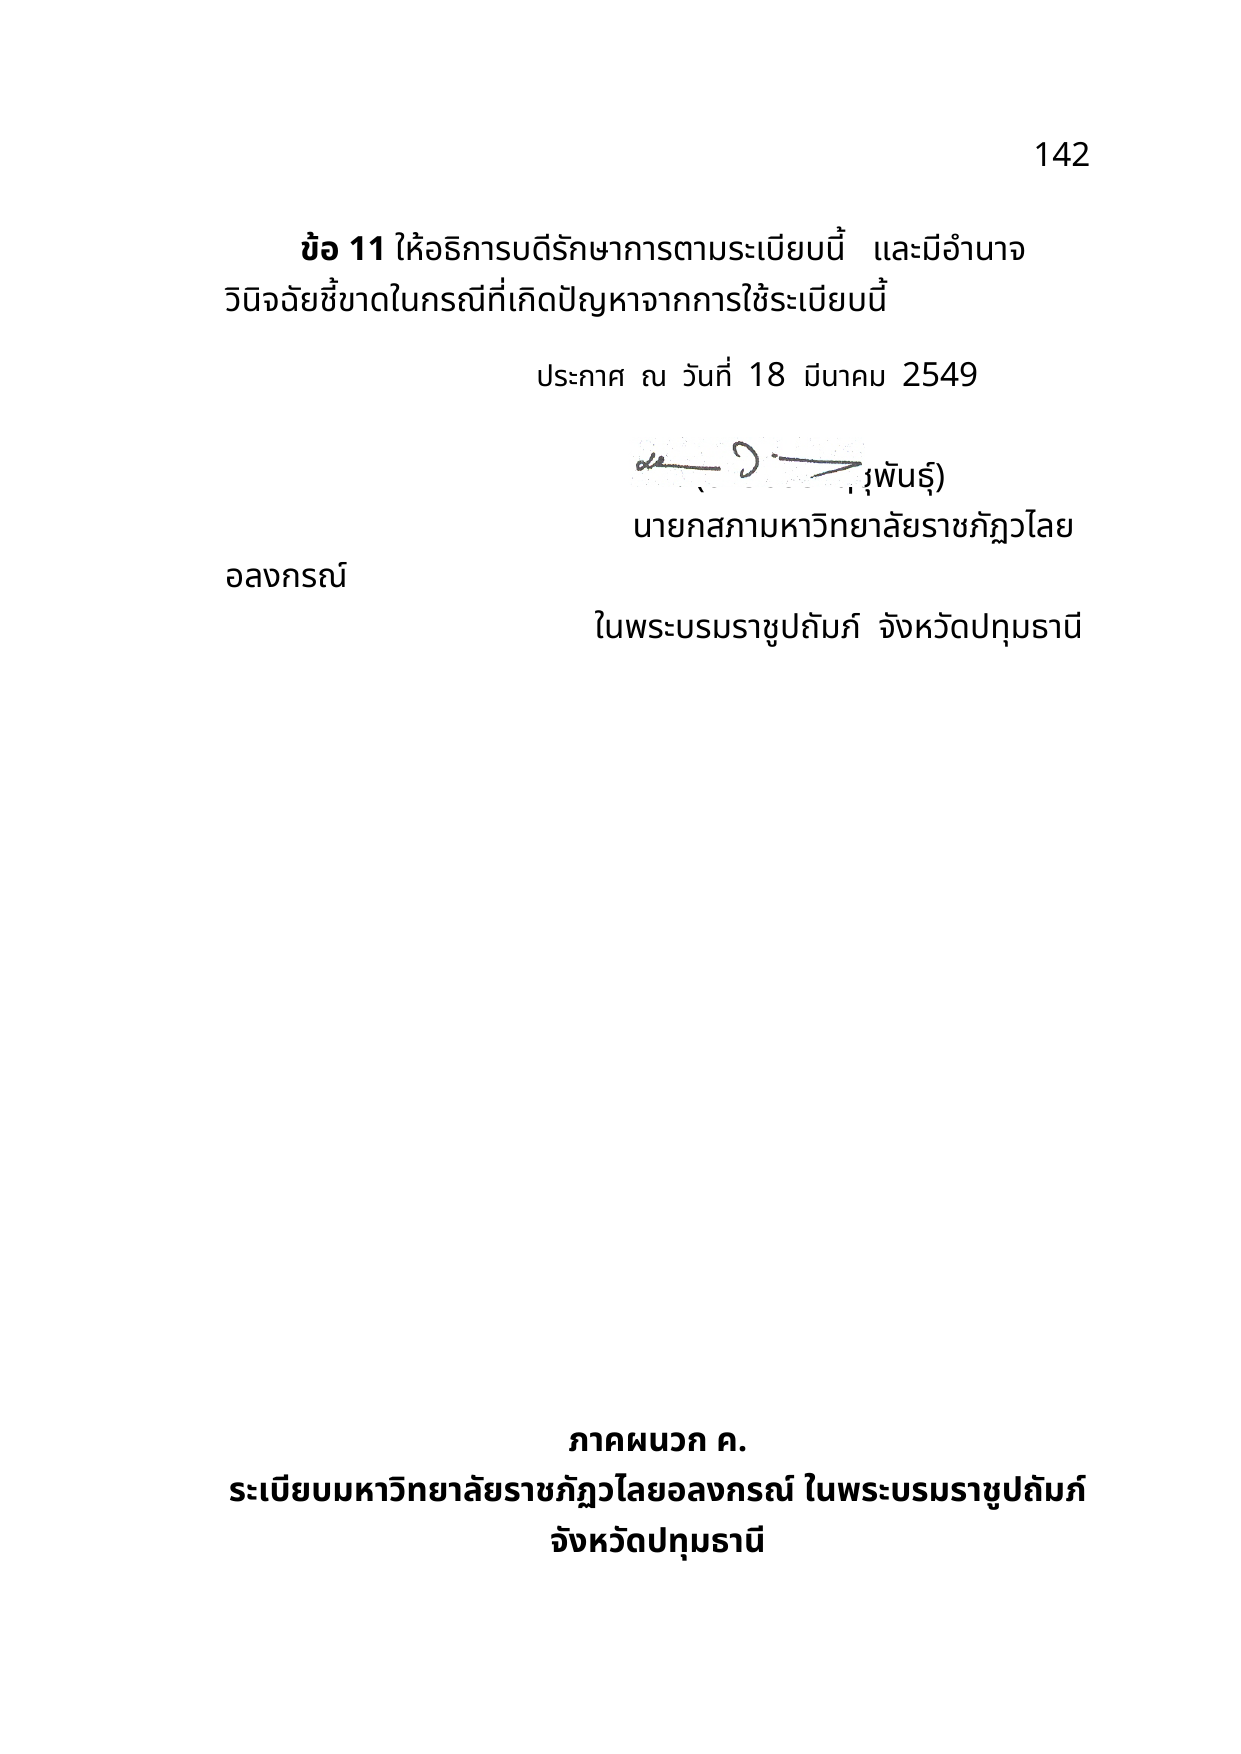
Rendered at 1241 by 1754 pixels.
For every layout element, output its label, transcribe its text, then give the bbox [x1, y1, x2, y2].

text (นายมีชัย ฤชุพันธุ์) [343, 451, 1090, 502]
text ข้อ 11 ให้อธิการบดีรักษาการตามระเบียบนี้ และมีอำนาจวินิจฉัยชี้ขาดในกรณีที่เกิดปัญหาจากการใช้ระเบียบนี้ [225, 225, 1090, 326]
text ระเบียบมหาวิทยาลัยราชภัฏวไลยอลงกรณ์ ในพระบรมราชูปถัมภ์ จังหวัดปทุมธานี [225, 1466, 1090, 1567]
text ในพระบรมราชูปถัมภ์ จังหวัดปทุมธานี [525, 603, 1090, 653]
text ภาคผนวก ค. [225, 1416, 1090, 1466]
subtitle ประกาศ ณ วันที่ 18 มีนาคม 2549 [536, 351, 1090, 400]
text นายกสภามหาวิทยาลัยราชภัฏวไลยอลงกรณ์ [225, 502, 1090, 603]
picture [628, 437, 865, 487]
